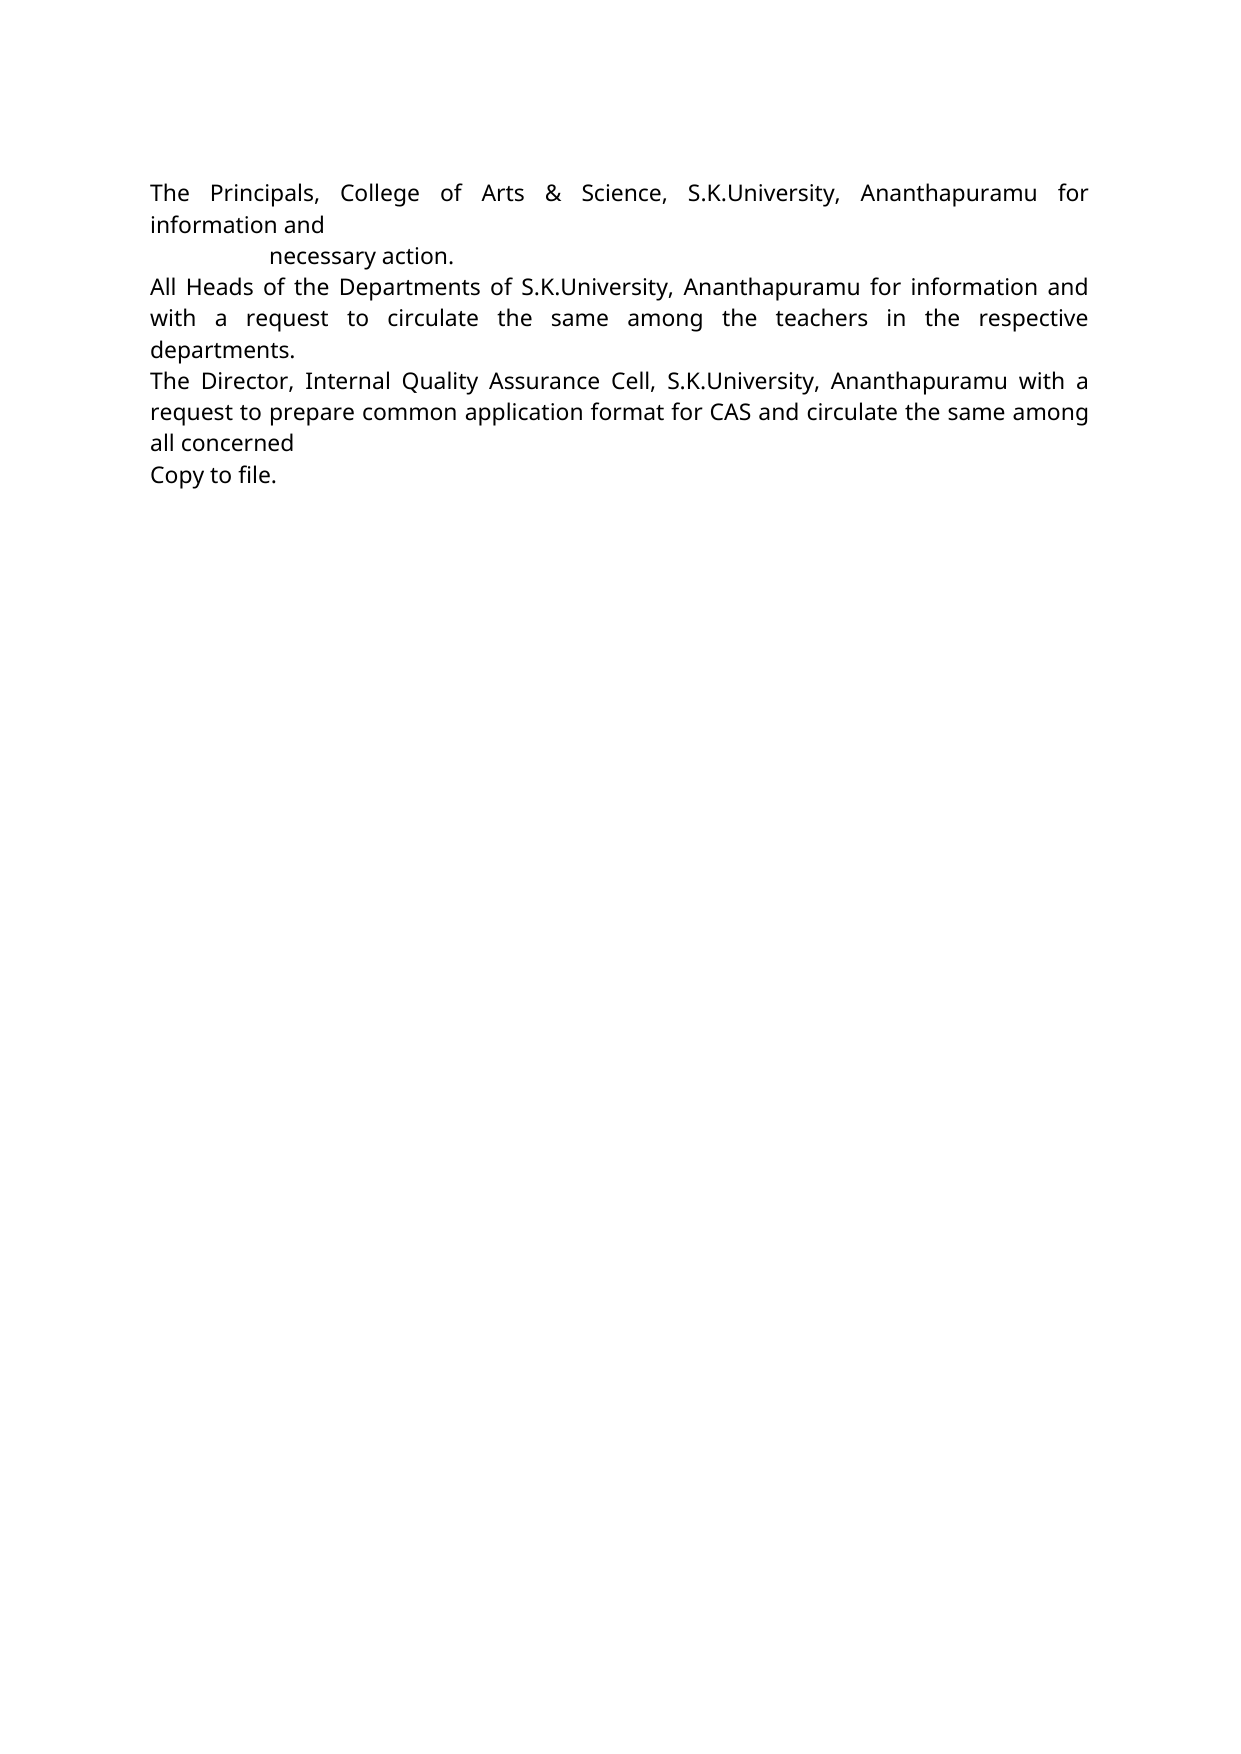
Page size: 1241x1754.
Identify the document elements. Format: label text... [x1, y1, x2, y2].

text The Principals, College of Arts & Science, S.K.University, Ananthapuramu for information and [150, 177, 1090, 240]
text The Director, Internal Quality Assurance Cell, S.K.University, Ananthapuramu with a request to prepare common application format for CAS and circulate the same among all concerned [150, 365, 1090, 458]
text necessary action. [150, 240, 1090, 271]
text Copy to file. [150, 458, 1090, 490]
text All Heads of the Departments of S.K.University, Ananthapuramu for information and with a request to circulate the same among the teachers in the respective departments. [150, 271, 1090, 365]
